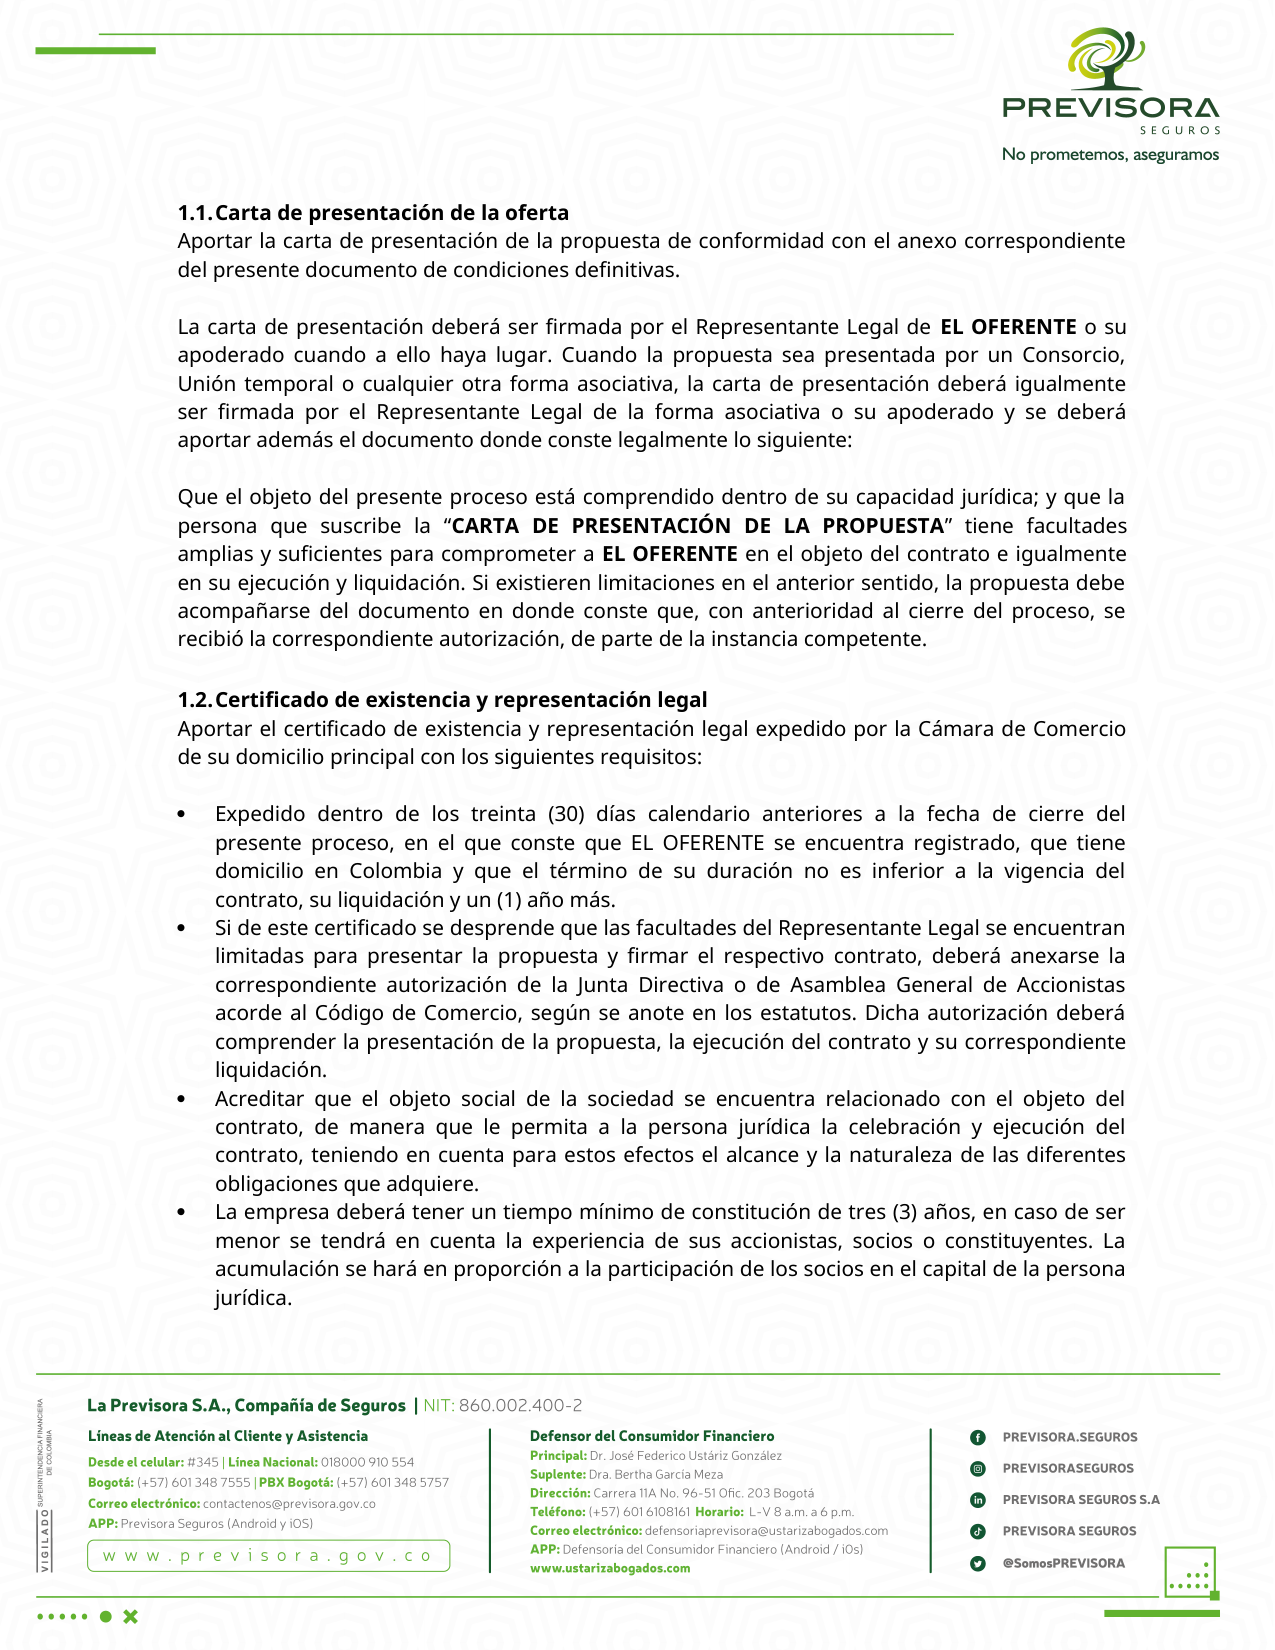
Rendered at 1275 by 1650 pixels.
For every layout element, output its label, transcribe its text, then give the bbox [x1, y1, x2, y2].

subtitle Carta de presentación de la oferta [177, 198, 1127, 226]
list Expedido dentro de los treinta (30) días calendario anteriores a la fecha de cierre del presente proceso, en el que conste que EL OFERENTE se encuentra registrado, que tiene domicilio en Colombia y que el término de su duración no es inferior a la vigencia del contrato, su liquidación y un (1) año más. [177, 799, 1127, 913]
subtitle Certificado de existencia y representación legal [177, 686, 1127, 714]
list Acreditar que el objeto social de la sociedad se encuentra relacionado con el objeto del contrato, de manera que le permita a la persona jurídica la celebración y ejecución del contrato, teniendo en cuenta para estos efectos el alcance y la naturaleza de las diferentes obligaciones que adquiere. [177, 1084, 1127, 1197]
text Que el objeto del presente proceso está comprendido dentro de su capacidad jurídica; y que la persona que suscribe la “CARTA DE PRESENTACIÓN DE LA PROPUESTA” tiene facultades amplias y suficientes para comprometer a EL OFERENTE en el objeto del contrato e igualmente en su ejecución y liquidación. Si existieren limitaciones en el anterior sentido, la propuesta debe acompañarse del documento en donde conste que, con anterioridad al cierre del proceso, se recibió la correspondiente autorización, de parte de la instancia competente. [177, 482, 1127, 653]
text La carta de presentación deberá ser firmada por el Representante Legal de EL OFERENTE o su apoderado cuando a ello haya lugar. Cuando la propuesta sea presentada por un Consorcio, Unión temporal o cualquier otra forma asociativa, la carta de presentación deberá igualmente ser firmada por el Representante Legal de la forma asociativa o su apoderado y se deberá aportar además el documento donde conste legalmente lo siguiente: [177, 312, 1127, 454]
picture [0, 0, 1274, 1650]
list Si de este certificado se desprende que las facultades del Representante Legal se encuentran limitadas para presentar la propuesta y firmar el respectivo contrato, deberá anexarse la correspondiente autorización de la Junta Directiva o de Asamblea General de Accionistas acorde al Código de Comercio, según se anote en los estatutos. Dicha autorización deberá comprender la presentación de la propuesta, la ejecución del contrato y su correspondiente liquidación. [177, 913, 1127, 1084]
text Aportar el certificado de existencia y representación legal expedido por la Cámara de Comercio de su domicilio principal con los siguientes requisitos: [177, 714, 1127, 771]
list La empresa deberá tener un tiempo mínimo de constitución de tres (3) años, en caso de ser menor se tendrá en cuenta la experiencia de sus accionistas, socios o constituyentes. La acumulación se hará en proporción a la participación de los socios en el capital de la persona jurídica. [177, 1197, 1127, 1311]
text Aportar la carta de presentación de la propuesta de conformidad con el anexo correspondiente del presente documento de condiciones definitivas. [177, 226, 1127, 283]
